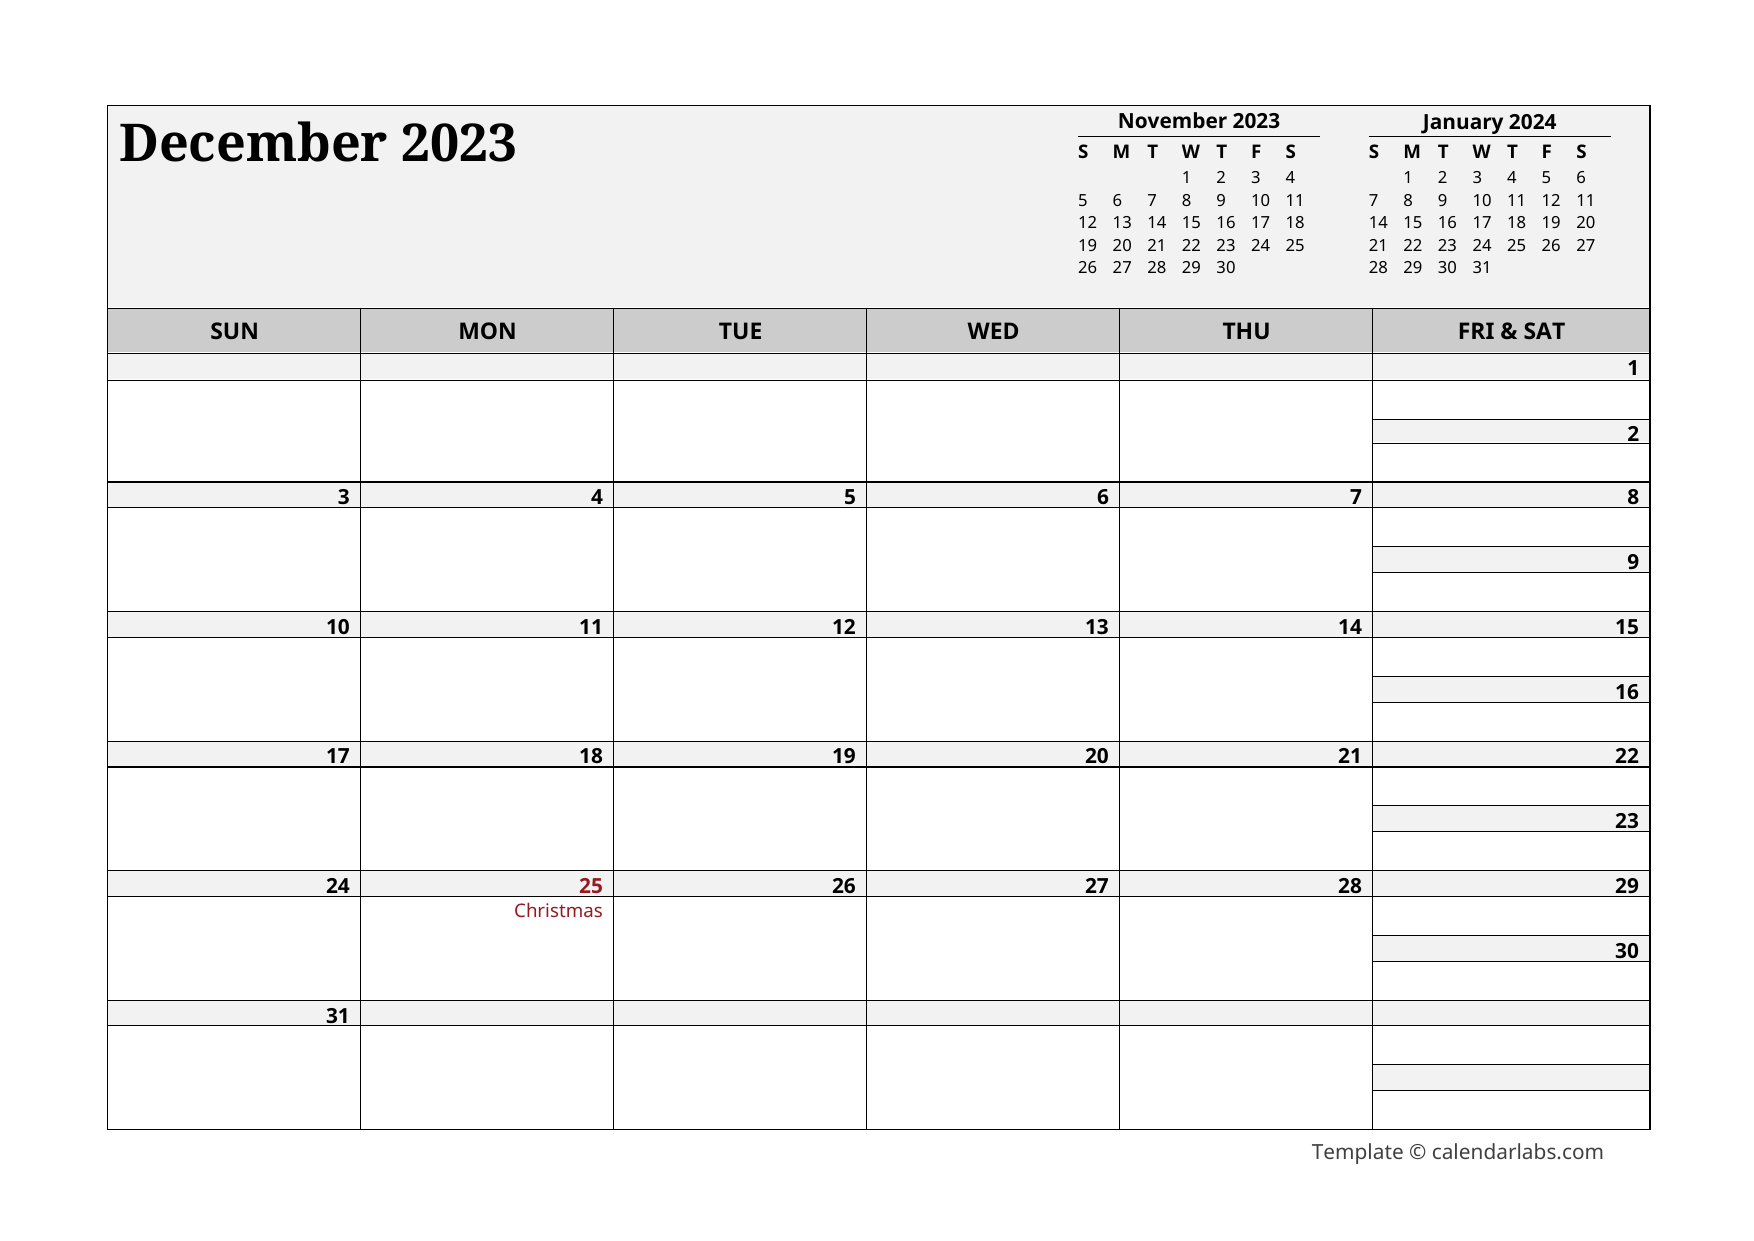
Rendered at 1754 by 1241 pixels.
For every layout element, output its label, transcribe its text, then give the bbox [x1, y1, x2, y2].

table_cell TUE [614, 309, 866, 352]
table_cell [1120, 508, 1372, 611]
table_cell 2 [1373, 420, 1649, 442]
table_cell [108, 638, 360, 741]
table_cell 27 [867, 871, 1119, 896]
table_cell FRI & SAT [1373, 309, 1649, 352]
table_cell 16 [1373, 677, 1649, 702]
table_cell SUN [108, 309, 360, 352]
table_cell 21 [1120, 742, 1372, 766]
table_cell [867, 768, 1119, 870]
table_cell [361, 354, 613, 379]
table_cell [108, 354, 360, 379]
table_cell [1373, 768, 1649, 805]
table_cell 7 [1120, 483, 1372, 507]
table_cell 20 [867, 742, 1119, 766]
table_cell 12 [614, 612, 866, 637]
table_cell [1373, 897, 1649, 935]
table_cell [1120, 768, 1372, 870]
table_cell [867, 1001, 1119, 1025]
table_header December 2023 [108, 106, 1022, 307]
table_cell 14 [1120, 612, 1372, 637]
table_cell [1373, 703, 1649, 741]
table_cell [361, 381, 613, 481]
table_cell [1373, 1091, 1649, 1129]
table_cell [108, 768, 360, 870]
table_cell [361, 508, 613, 611]
table_cell 13 [867, 612, 1119, 637]
table_cell [1373, 1065, 1649, 1090]
table_cell 4 [361, 483, 613, 507]
table_cell 28 [1120, 871, 1372, 896]
table_cell [1373, 573, 1649, 611]
table_cell [1120, 638, 1372, 741]
table_cell [1373, 1001, 1649, 1025]
table_cell 25 [361, 871, 613, 896]
table_cell [614, 1001, 866, 1025]
table_cell [614, 508, 866, 611]
table_cell 10 [108, 612, 360, 637]
table_cell 5 [614, 483, 866, 507]
table_cell 19 [614, 742, 866, 766]
table_cell 26 [614, 871, 866, 896]
table_cell [614, 381, 866, 481]
table_cell 15 [1373, 612, 1649, 637]
table_cell [108, 1026, 360, 1129]
table_cell 29 [1373, 871, 1649, 896]
table_cell [1120, 381, 1372, 481]
table_cell 31 [108, 1001, 360, 1025]
table_cell 18 [361, 742, 613, 766]
table_cell [1373, 832, 1649, 870]
table_cell [361, 768, 613, 870]
table_header [1331, 106, 1622, 307]
table_cell MON [361, 309, 613, 352]
table_cell [614, 354, 866, 379]
table_cell [108, 897, 360, 1000]
table_cell [867, 638, 1119, 741]
table_cell [614, 768, 866, 870]
table_cell [867, 897, 1119, 1000]
table_header [1622, 106, 1649, 307]
table_cell 9 [1373, 547, 1649, 572]
table_cell [1120, 897, 1372, 1000]
table_cell 1 [1373, 354, 1649, 379]
table_cell [1373, 444, 1649, 481]
table_cell 30 [1373, 936, 1649, 961]
table_cell [867, 381, 1119, 481]
table_cell [361, 638, 613, 741]
table_cell [1373, 1026, 1649, 1064]
table_cell [867, 1026, 1119, 1129]
table_cell [1120, 1026, 1372, 1129]
table_cell [1373, 638, 1649, 676]
table_cell THU [1120, 309, 1372, 352]
table_cell 3 [108, 483, 360, 507]
table_header [1022, 106, 1331, 307]
table_cell Christmas [361, 897, 613, 1000]
table_cell [614, 897, 866, 1000]
table_cell [1373, 508, 1649, 546]
table_cell 23 [1373, 806, 1649, 831]
table_cell 22 [1373, 742, 1649, 766]
table_cell [1120, 1001, 1372, 1025]
table_cell [867, 508, 1119, 611]
table_cell 8 [1373, 483, 1649, 507]
table_cell 6 [867, 483, 1119, 507]
table_cell [867, 354, 1119, 379]
table_cell [108, 508, 360, 611]
table_cell [614, 1026, 866, 1129]
table_cell [1373, 962, 1649, 1000]
table_cell 11 [361, 612, 613, 637]
table_cell [1120, 354, 1372, 379]
table_cell [108, 381, 360, 481]
table_cell [614, 638, 866, 741]
table_cell WED [867, 309, 1119, 352]
table_cell [361, 1026, 613, 1129]
table_cell [1373, 381, 1649, 418]
table_cell 24 [108, 871, 360, 896]
table_cell 17 [108, 742, 360, 766]
table_cell [361, 1001, 613, 1025]
